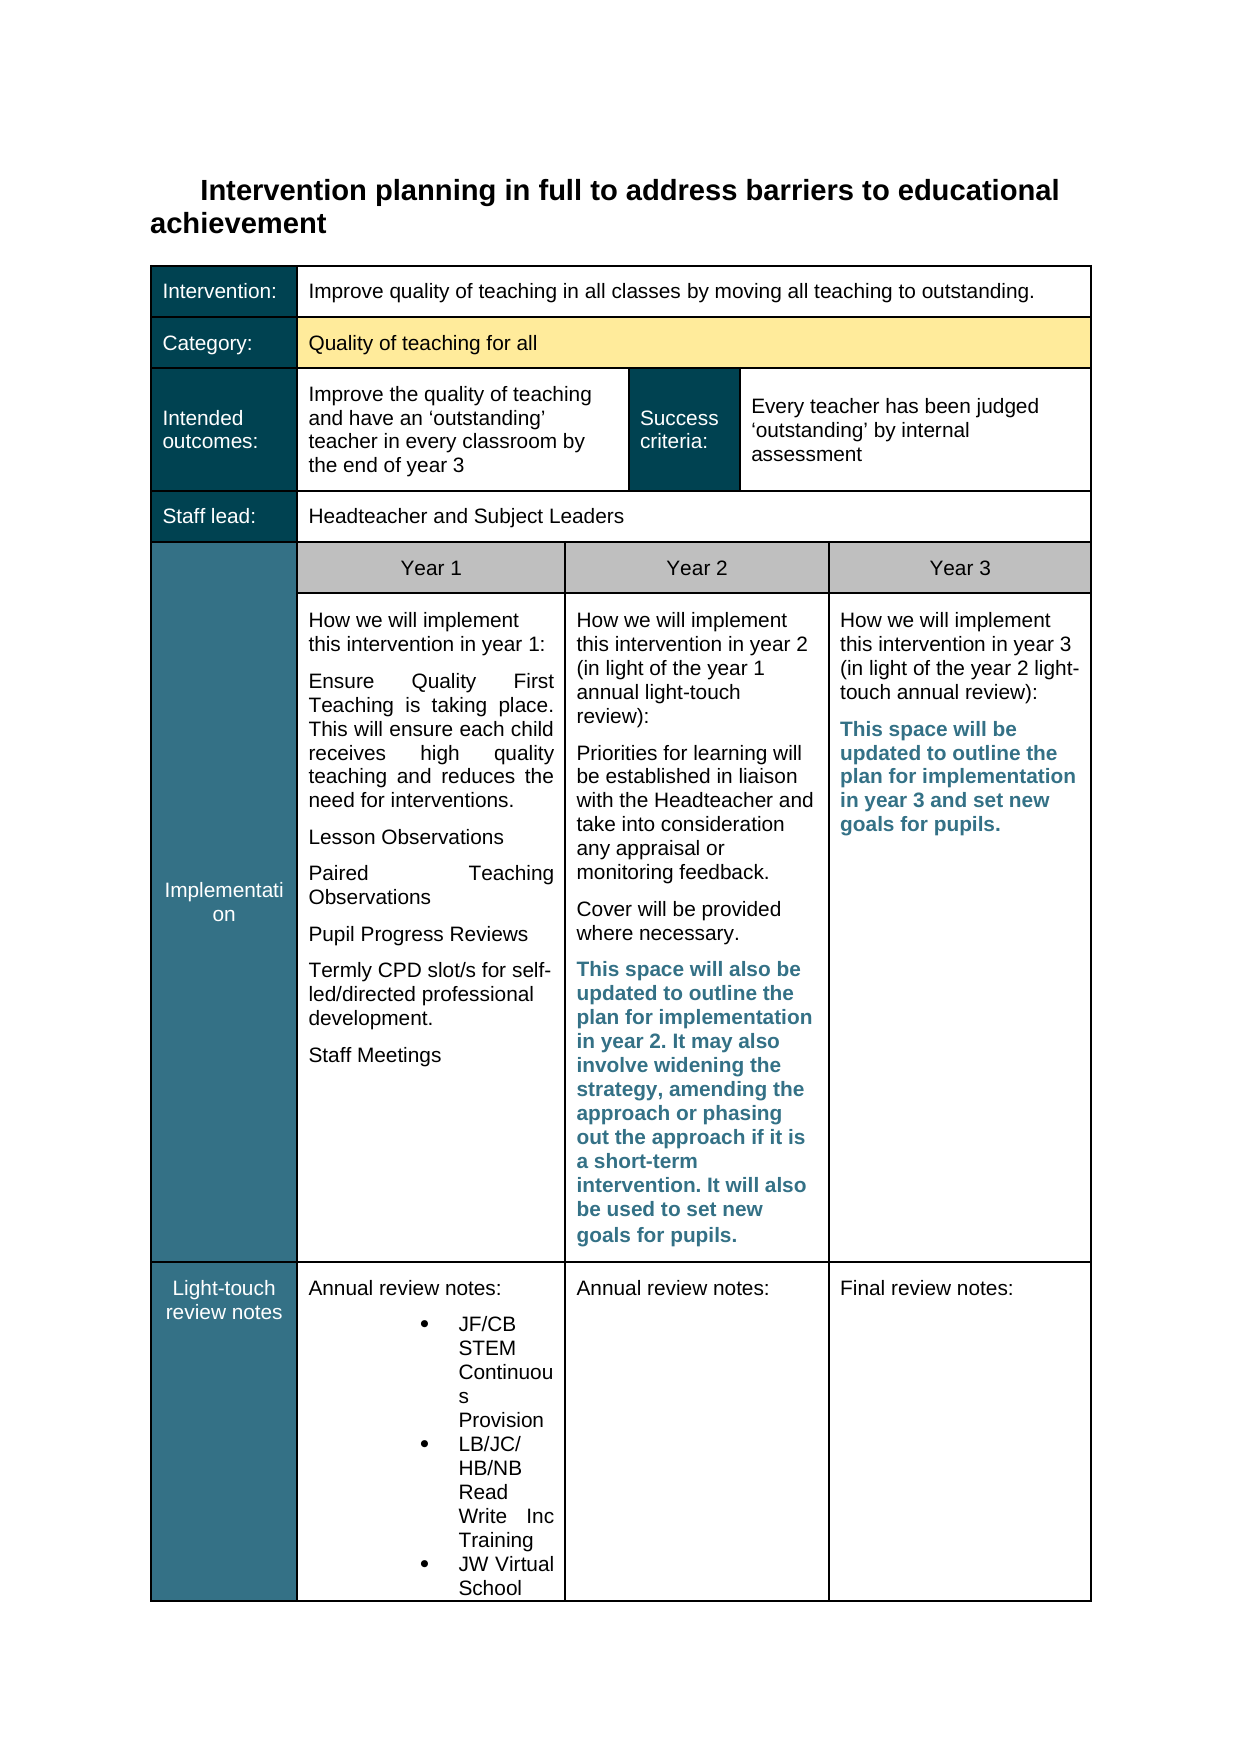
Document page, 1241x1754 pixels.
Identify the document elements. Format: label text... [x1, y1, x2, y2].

text Intervention planning in full to address barriers to educational achievement [150, 150, 1090, 240]
table_header Improve quality of teaching in all classes by moving all teaching to outstanding. [298, 267, 1090, 316]
table_cell Final review notes: [830, 1263, 1090, 1600]
table_cell How we will implement this intervention in year 1: Ensure Quality First Teaching is taking place. This will ensure each child receives high quality teaching and reduces the need for interventions. Lesson Observations Paired Teaching Observations Pupil Progress Reviews Termly CPD slot/s for self-led/directed professional development. Staff Meetings [298, 594, 564, 1261]
table_cell Implementation [152, 543, 296, 1261]
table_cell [152, 1263, 296, 1600]
table_cell How we will implement this intervention in year 2 (in light of the year 1 annual light-touch review): Priorities for learning will be established in liaison with the Headteacher and take into consideration any appraisal or monitoring feedback. Cover will be provided where necessary. This space will also be updated to outline the plan for implementation in year 2. It may also involve widening the strategy, amending the approach or phasing out the approach if it is a short-term intervention. It will also be used to set new goals for pupils. [566, 594, 828, 1261]
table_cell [566, 1263, 828, 1600]
table_cell Year 2 [566, 543, 828, 592]
table_cell Improve the quality of teaching and have an ‘outstanding’ teacher in every classroom by the end of year 3 [298, 369, 628, 490]
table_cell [298, 1263, 564, 1600]
table_cell Staff lead: [152, 492, 296, 541]
table_cell Year 3 [830, 543, 1090, 592]
table_cell How we will implement this intervention in year 3 (in light of the year 2 light-touch annual review): This space will be updated to outline the plan for implementation in year 3 and set new goals for pupils. [830, 594, 1090, 1261]
table_header Intervention: [152, 267, 296, 316]
table_cell Category: [152, 318, 296, 367]
table_cell Success criteria: [630, 369, 739, 490]
table_cell Year 1 [298, 543, 564, 592]
table_cell Headteacher and Subject Leaders [298, 492, 1090, 541]
table_cell Intended outcomes: [152, 369, 296, 490]
table_cell Quality of teaching for all [298, 318, 1090, 367]
table_cell Every teacher has been judged ‘outstanding’ by internal assessment [741, 369, 1090, 490]
